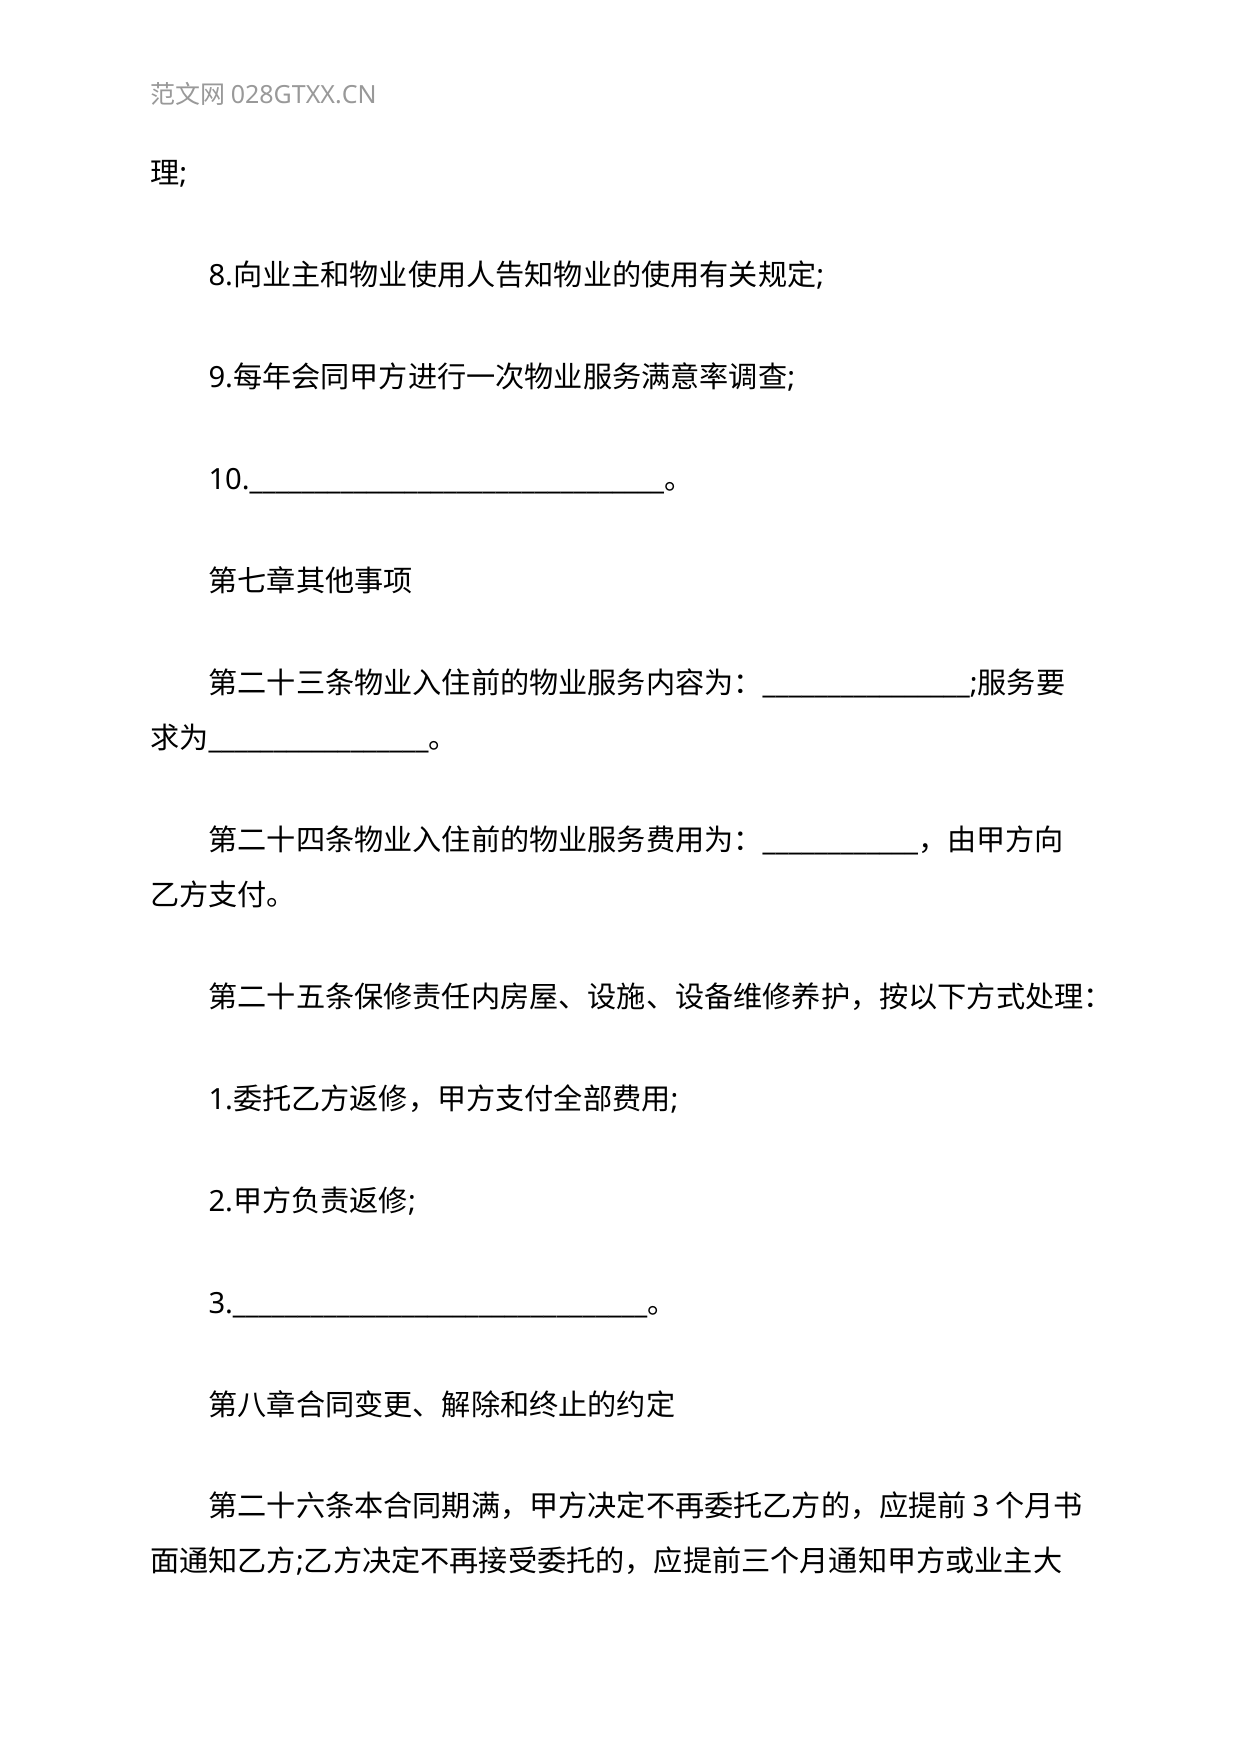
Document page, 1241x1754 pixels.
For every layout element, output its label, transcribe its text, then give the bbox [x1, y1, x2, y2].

text 10.________________________________。 [150, 456, 1090, 498]
text 3.________________________________。 [150, 1279, 1090, 1322]
text 第二十四条物业入住前的物业服务费用为：____________，由甲方向乙方支付。 [150, 817, 1090, 914]
text 2.甲方负责返修; [150, 1177, 1090, 1219]
text 第二十三条物业入住前的物业服务内容为：________________;服务要求为_________________。 [150, 660, 1090, 757]
text 第二十五条保修责任内房屋、设施、设备维修养护，按以下方式处理： [150, 973, 1090, 1016]
text 第七章其他事项 [150, 558, 1090, 600]
text 第八章合同变更、解除和终止的约定 [150, 1381, 1090, 1423]
text 1.委托乙方返修，甲方支付全部费用; [150, 1075, 1090, 1118]
text 9.每年会同甲方进行一次物业服务满意率调查; [150, 354, 1090, 396]
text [150, 150, 1090, 192]
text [150, 1483, 1090, 1580]
text 8.向业主和物业使用人告知物业的使用有关规定; [150, 252, 1090, 294]
